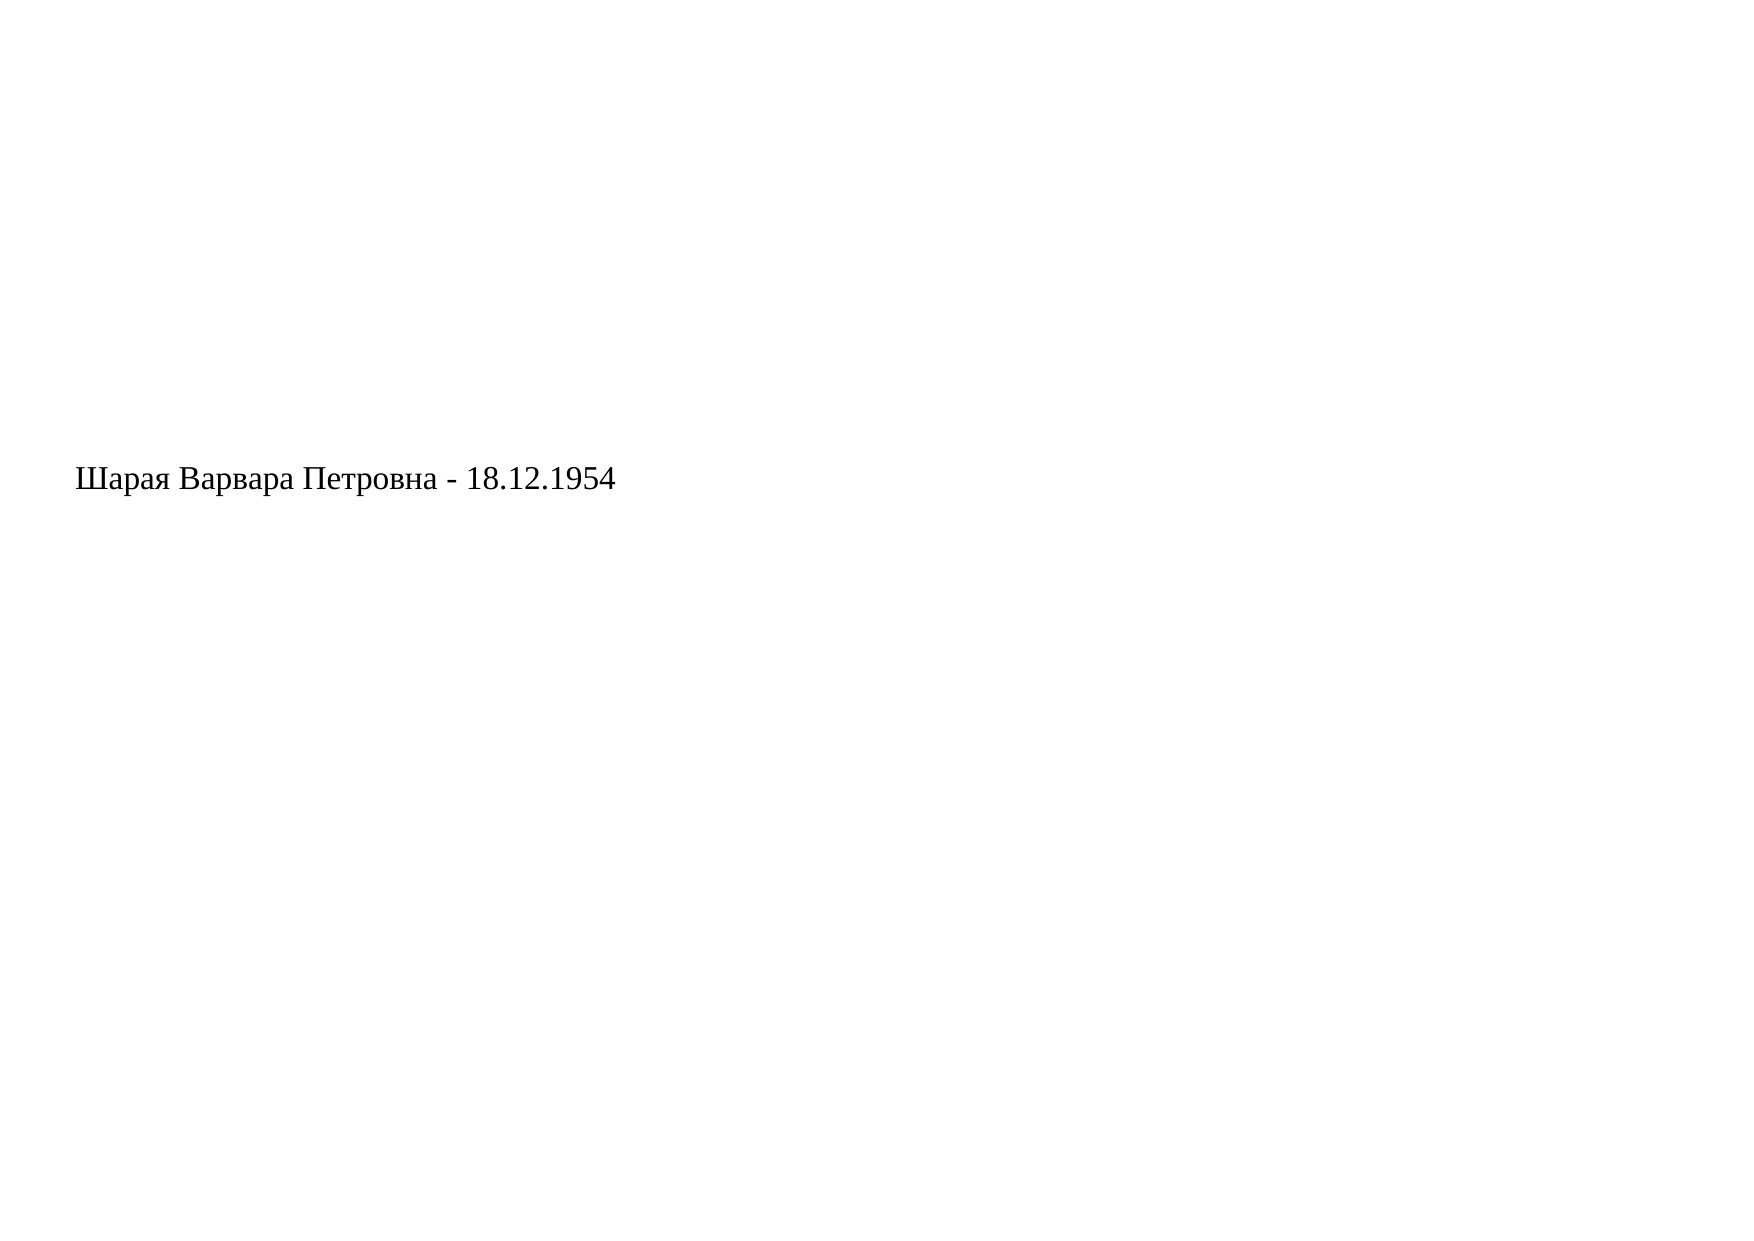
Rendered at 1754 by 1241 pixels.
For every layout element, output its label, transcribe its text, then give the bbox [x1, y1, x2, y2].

text Шарая Варвара Петровна - 18.12.1954 [75, 458, 1679, 497]
